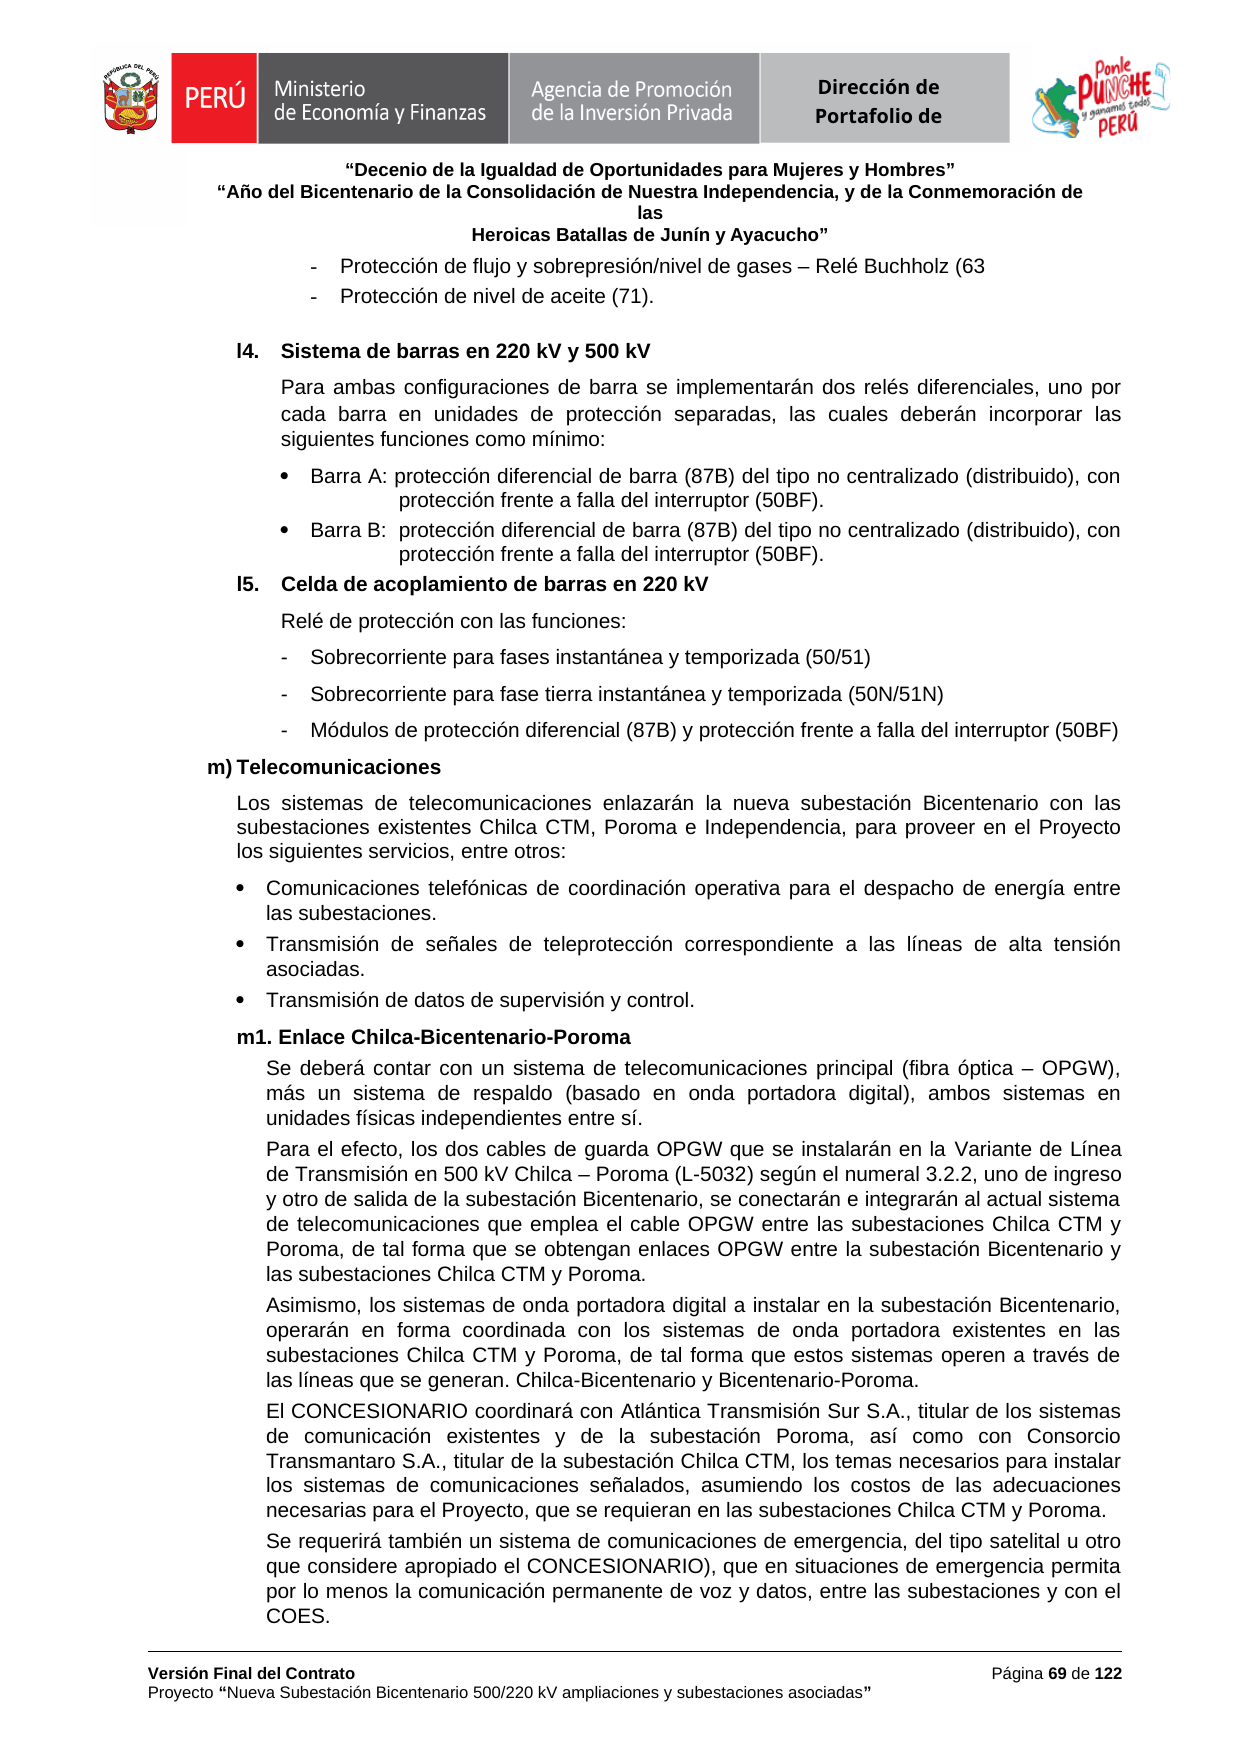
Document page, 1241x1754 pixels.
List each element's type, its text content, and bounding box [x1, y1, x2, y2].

list Transmisión de datos de supervisión y control. [236, 988, 1122, 1012]
text - Sobrecorriente para fase tierra instantánea y temporizada (50N/51N) [281, 682, 1122, 706]
text - Módulos de protección diferencial (87B) y protección frente a falla del interruptor (50BF) [281, 718, 1122, 742]
text Para ambas configuraciones de barra se implementarán dos relés diferenciales, uno por cada barra en unidades de protección separadas, las cuales deberán incorporar las siguientes funciones como mínimo: [281, 375, 1122, 451]
text m1. Enlace Chilca-Bicentenario-Poroma [236, 1025, 1122, 1049]
text Relé de protección con las funciones: [281, 609, 1122, 633]
list Barra A: protección diferencial de barra (87B) del tipo no centralizado (distribuido), con protección frente a falla del interruptor (50BF). [281, 464, 1122, 512]
list Transmisión de señales de teleprotección correspondiente a las líneas de alta tensión asociadas. [236, 931, 1122, 980]
text Para el efecto, los dos cables de guarda OPGW que se instalarán en la Variante de Línea de Transmisión en 500 kV Chilca – Poroma (L-5032) según el numeral 3.2.2, uno de ingreso y otro de salida de la subestación Bicentenario, se conectarán e integrarán al actual sistema de telecomunicaciones que emplea el cable OPGW entre las subestaciones Chilca CTM y Poroma, de tal forma que se obtengan enlaces OPGW entre la subestación Bicentenario y las subestaciones Chilca CTM y Poroma. [266, 1137, 1122, 1286]
text l5. Celda de acoplamiento de barras en 220 kV [236, 572, 1122, 596]
text Los sistemas de telecomunicaciones enlazarán la nueva subestación Bicentenario con las subestaciones existentes Chilca CTM, Poroma e Independencia, para proveer en el Proyecto los siguientes servicios, entre otros: [236, 791, 1122, 863]
list Protección de nivel de aceite (71). [310, 284, 1122, 308]
text - Sobrecorriente para fases instantánea y temporizada (50/51) [281, 645, 1122, 669]
list Comunicaciones telefónicas de coordinación operativa para el despacho de energía entre las subestaciones. [236, 875, 1122, 924]
list Telecomunicaciones [207, 754, 1122, 778]
text Asimismo, los sistemas de onda portadora digital a instalar en la subestación Bicentenario, operarán en forma coordinada con los sistemas de onda portadora existentes en las subestaciones Chilca CTM y Poroma, de tal forma que estos sistemas operen a través de las líneas que se generan. Chilca-Bicentenario y Bicentenario-Poroma. [266, 1293, 1122, 1391]
text l4. Sistema de barras en 220 kV y 500 kV [236, 339, 1122, 363]
picture [90, 42, 1033, 226]
list Barra B: protección diferencial de barra (87B) del tipo no centralizado (distribuido), con protección frente a falla del interruptor (50BF). [281, 518, 1122, 566]
text El CONCESIONARIO coordinará con Atlántica Transmisión Sur S.A., titular de los sistemas de comunicación existentes y de la subestación Poroma, así como con Consorcio Transmantaro S.A., titular de la subestación Chilca CTM, los temas necesarios para instalar los sistemas de comunicaciones señalados, asumiendo los costos de las adecuaciones necesarias para el Proyecto, que se requieran en las subestaciones Chilca CTM y Poroma. [266, 1399, 1122, 1522]
text Se deberá contar con un sistema de telecomunicaciones principal (fibra óptica – OPGW), más un sistema de respaldo (basado en onda portadora digital), ambos sistemas en unidades físicas independientes entre sí. [266, 1056, 1122, 1130]
list Protección de flujo y sobrepresión/nivel de gases – Relé Buchholz (63 [310, 254, 1122, 278]
